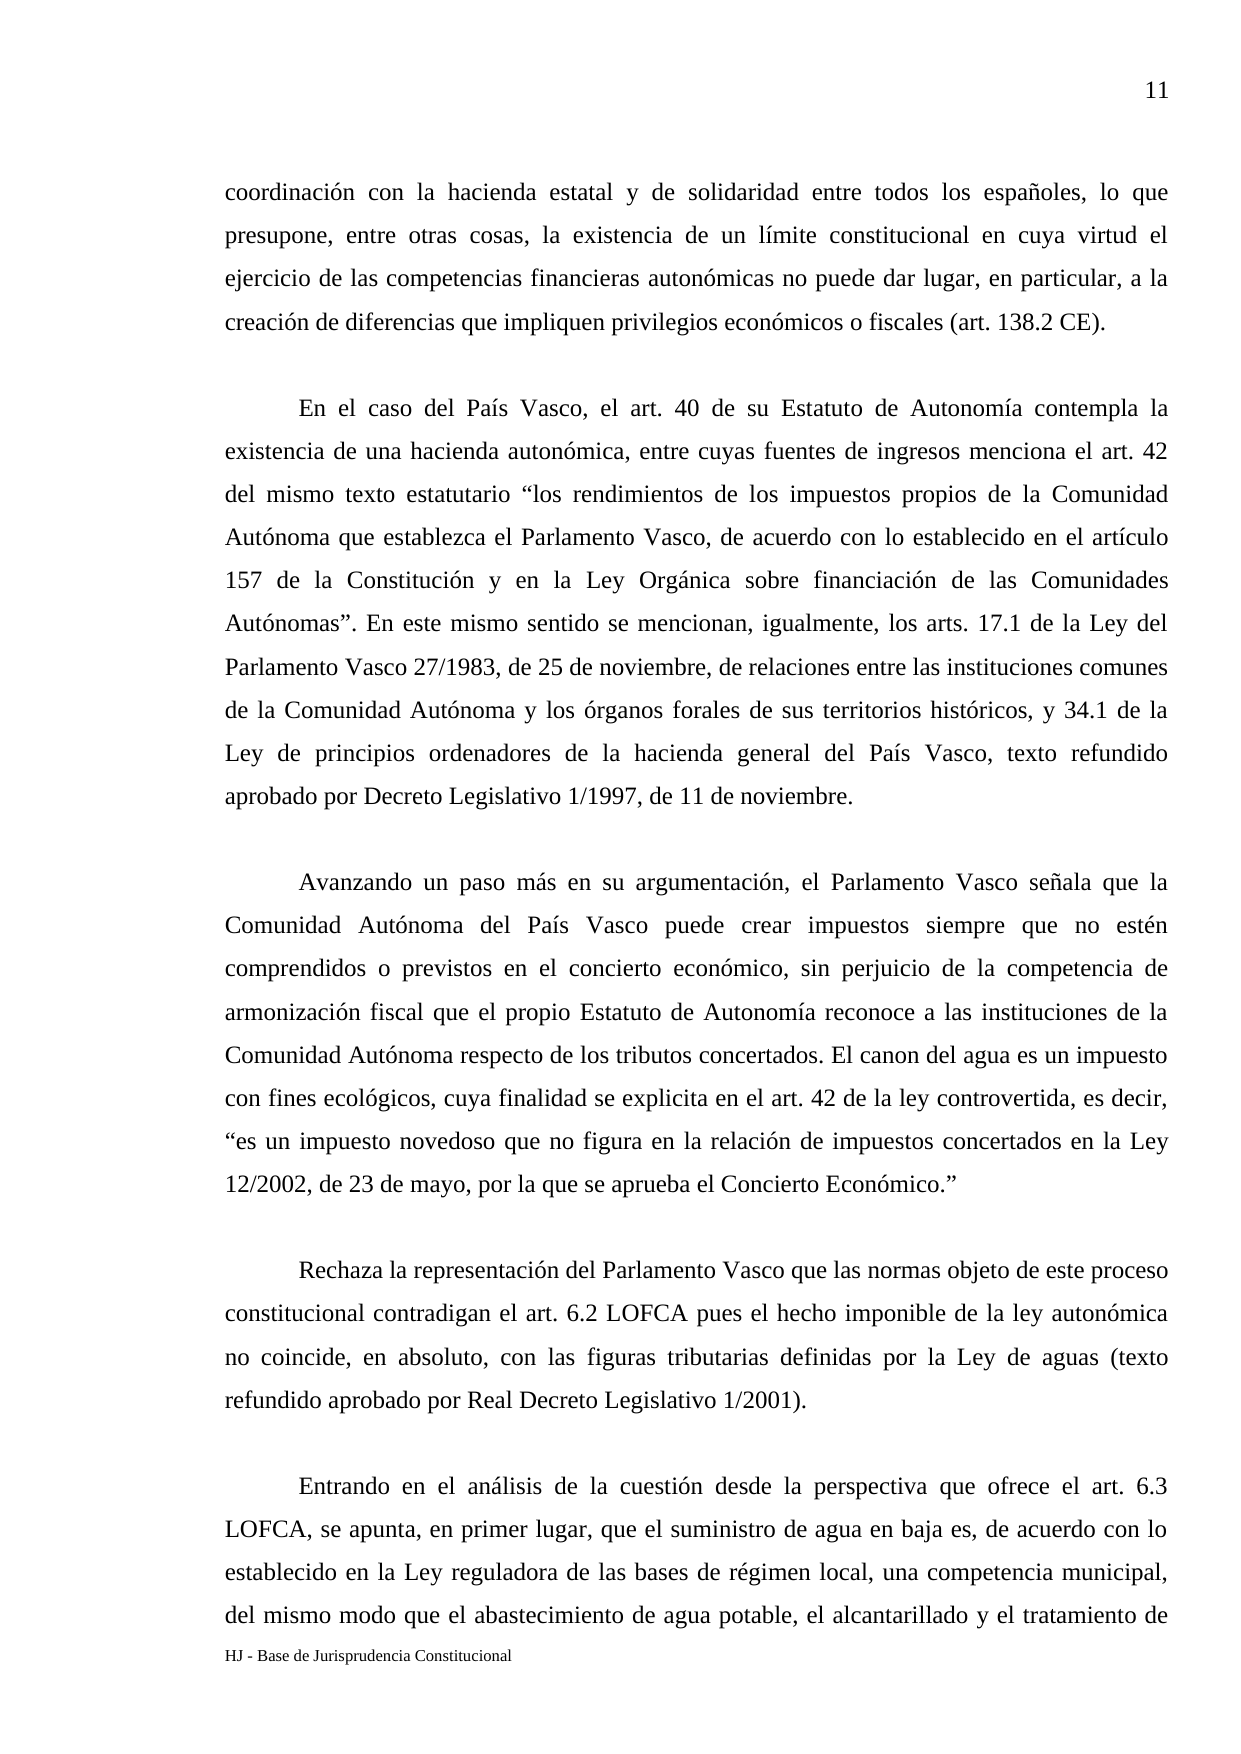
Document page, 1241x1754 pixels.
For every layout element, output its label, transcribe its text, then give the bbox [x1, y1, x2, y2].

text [224, 1471, 1169, 1629]
text Avanzando un paso más en su argumentación, el Parlamento Vasco señala que la Comunidad Autónoma del País Vasco puede crear impuestos siempre que no estén comprendidos o previstos en el concierto económico, sin perjuicio de la competencia de armonización fiscal que el propio Estatuto de Autonomía reconoce a las instituciones de la Comunidad Autónoma respecto de los tributos concertados. El canon del agua es un impuesto con fines ecológicos, cuya finalidad se explicita en el art. 42 de la ley controvertida, es decir, “es un impuesto novedoso que no figura en la relación de impuestos concertados en la Ley 12/2002, de 23 de mayo, por la que se aprueba el Concierto Económico.” [224, 867, 1169, 1198]
text En el caso del País Vasco, el art. 40 de su Estatuto de Autonomía contempla la existencia de una hacienda autonómica, entre cuyas fuentes de ingresos menciona el art. 42 del mismo texto estatutario “los rendimientos de los impuestos propios de la Comunidad Autónoma que establezca el Parlamento Vasco, de acuerdo con lo establecido en el artículo 157 de la Constitución y en la Ley Orgánica sobre financiación de las Comunidades Autónomas”. En este mismo sentido se mencionan, igualmente, los arts. 17.1 de la Ley del Parlamento Vasco 27/1983, de 25 de noviembre, de relaciones entre las instituciones comunes de la Comunidad Autónoma y los órganos forales de sus territorios históricos, y 34.1 de la Ley de principios ordenadores de la hacienda general del País Vasco, texto refundido aprobado por Decreto Legislativo 1/1997, de 11 de noviembre. [224, 393, 1169, 810]
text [224, 177, 1169, 335]
text Rechaza la representación del Parlamento Vasco que las normas objeto de este proceso constitucional contradigan el art. 6.2 LOFCA pues el hecho imponible de la ley autonómica no coincide, en absoluto, con las figuras tributarias definidas por la Ley de aguas (texto refundido aprobado por Real Decreto Legislativo 1/2001). [224, 1255, 1169, 1413]
